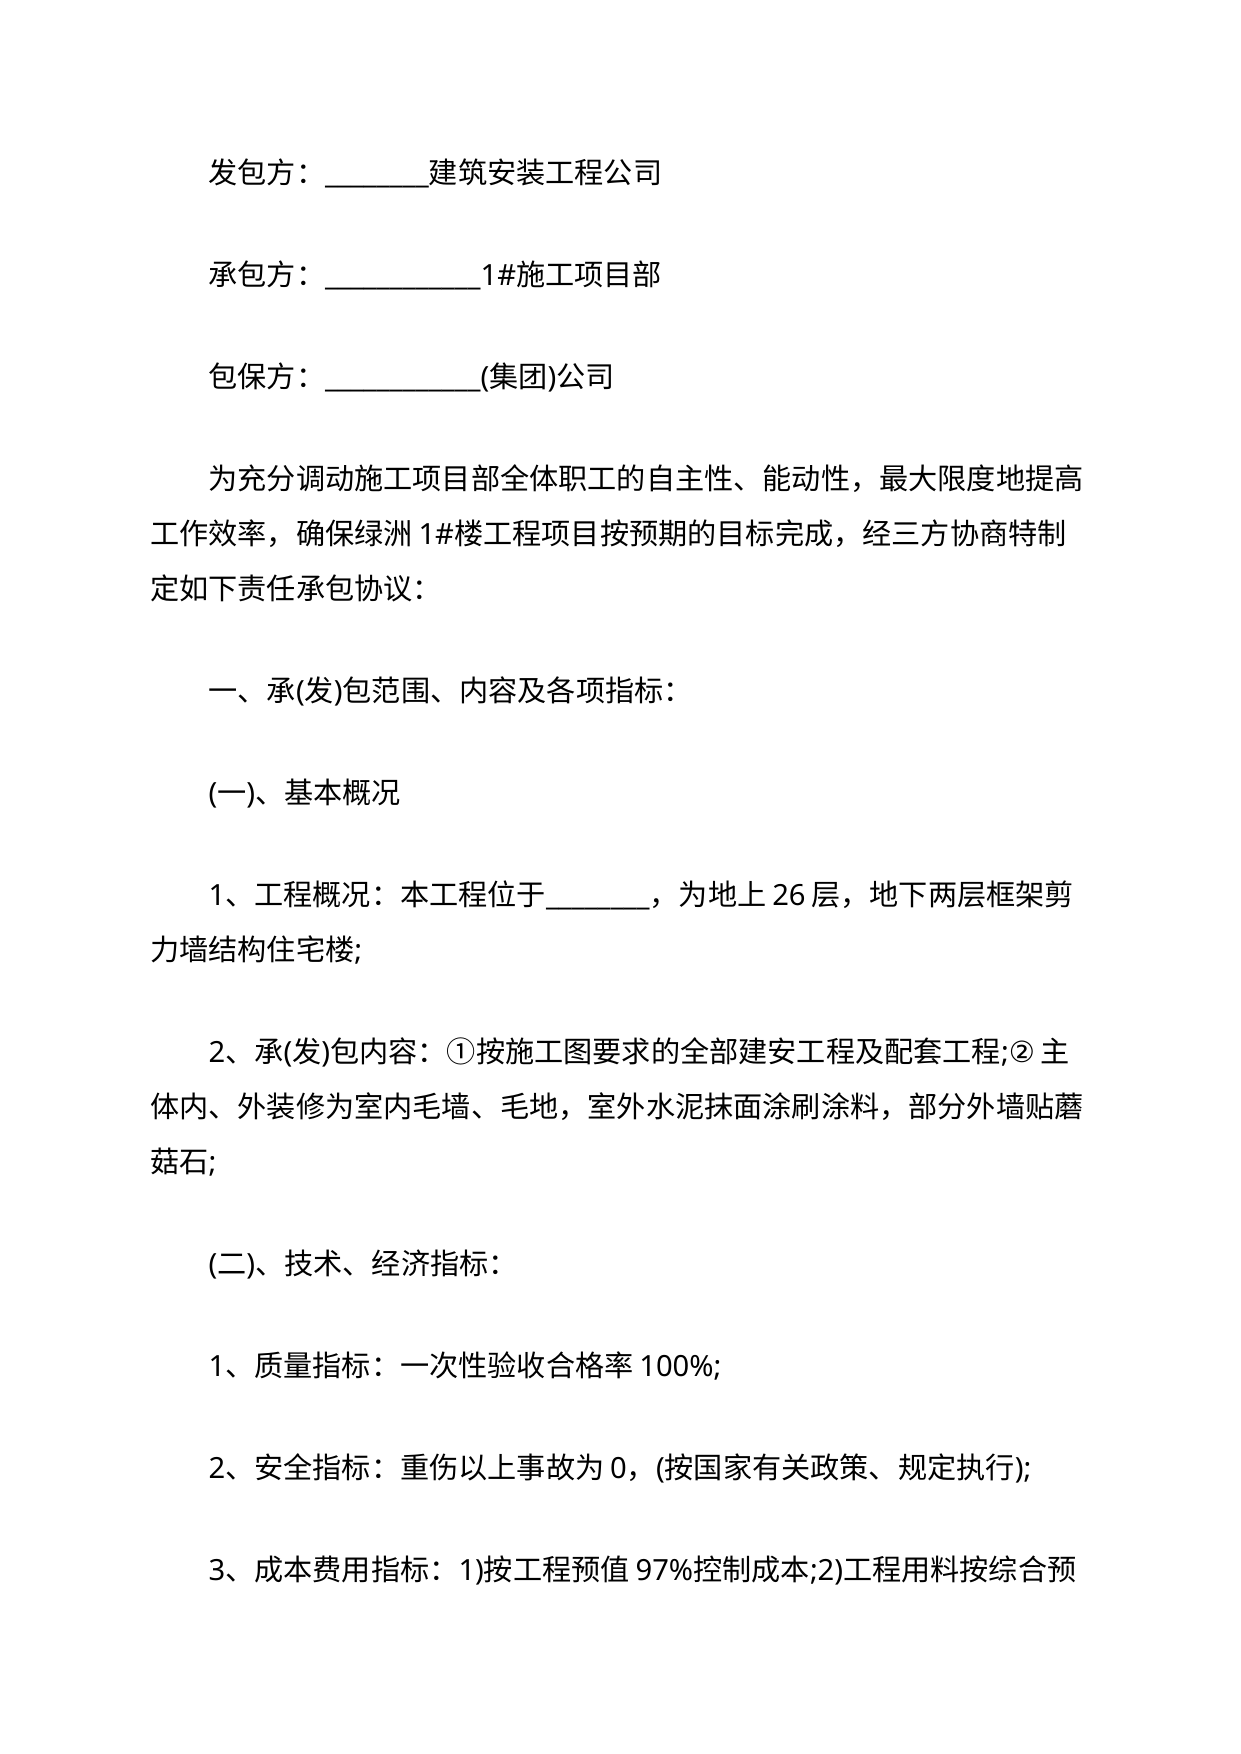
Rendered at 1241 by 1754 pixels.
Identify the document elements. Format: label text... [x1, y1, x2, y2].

text 1、质量指标：一次性验收合格率100%; [150, 1342, 1090, 1385]
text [150, 1546, 1090, 1589]
text 2、承(发)包内容：①按施工图要求的全部建安工程及配套工程;②主体内、外装修为室内毛墙、毛地，室外水泥抹面涂刷涂料，部分外墙贴蘑菇石; [150, 1028, 1090, 1181]
text 1、工程概况：本工程位于________，为地上26层，地下两层框架剪力墙结构住宅楼; [150, 872, 1090, 969]
text 包保方：____________(集团)公司 [150, 354, 1090, 396]
text (一)、基本概况 [150, 769, 1090, 812]
text 承包方：____________1#施工项目部 [150, 252, 1090, 294]
text 2、安全指标：重伤以上事故为0，(按国家有关政策、规定执行); [150, 1444, 1090, 1487]
text (二)、技术、经济指标： [150, 1240, 1090, 1283]
text 为充分调动施工项目部全体职工的自主性、能动性，最大限度地提高工作效率，确保绿洲1#楼工程项目按预期的目标完成，经三方协商特制定如下责任承包协议： [150, 456, 1090, 608]
text 发包方：________建筑安装工程公司 [150, 150, 1090, 192]
text 一、承(发)包范围、内容及各项指标： [150, 668, 1090, 710]
